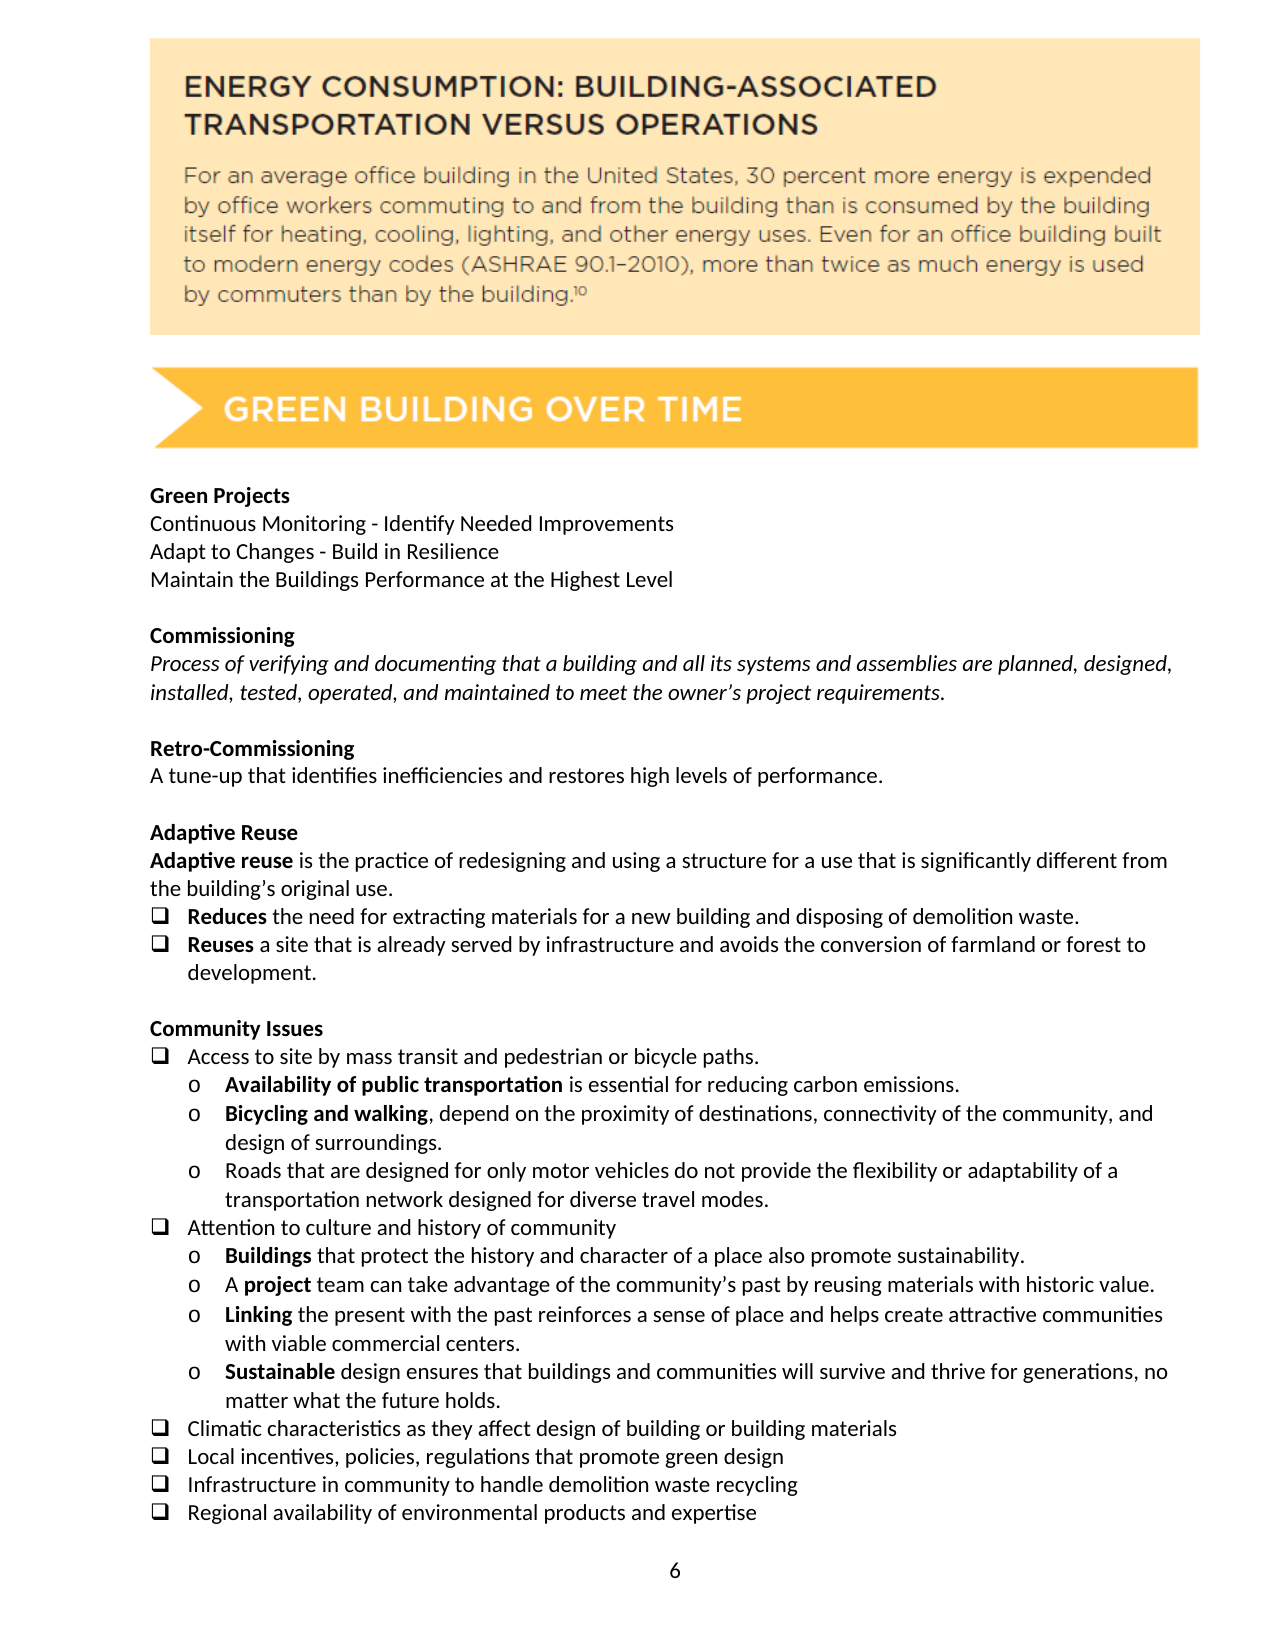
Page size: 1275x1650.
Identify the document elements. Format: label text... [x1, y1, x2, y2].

text Continuous Monitoring - Identify Needed Improvements [150, 509, 1200, 537]
text Green Projects [150, 481, 1200, 509]
list Linking the present with the past reinforces a sense of place and helps create attractive communities with viable commercial centers. [187, 1300, 1200, 1357]
text Commissioning [150, 622, 1200, 649]
list Reduces the need for extracting materials for a new building and disposing of demolition waste. [150, 902, 1200, 930]
text Retro-Commissioning [150, 734, 1200, 762]
list A project team can take advantage of the community’s past by reusing materials with historic value. [187, 1271, 1200, 1300]
picture [150, 363, 1200, 454]
text Adapt to Changes - Build in Resilience [150, 537, 1200, 566]
text Maintain the Buildings Performance at the Highest Level [150, 566, 1200, 593]
list Bicycling and walking, depend on the proximity of destinations, connectivity of the community, and design of surroundings. [187, 1099, 1200, 1156]
list Buildings that protect the history and character of a place also promote sustainability. [187, 1241, 1200, 1271]
text Adaptive Reuse [150, 818, 1200, 846]
list Climatic characteristics as they affect design of building or building materials [150, 1414, 1200, 1442]
list Local incentives, policies, regulations that promote green design [150, 1442, 1200, 1470]
list Infrastructure in community to handle demolition waste recycling [150, 1470, 1200, 1498]
text Community Issues [150, 1014, 1200, 1042]
list Sustainable design ensures that buildings and communities will survive and thrive for generations, no matter what the future holds. [187, 1357, 1200, 1414]
picture [150, 37, 1200, 335]
list Access to site by mass transit and pedestrian or bicycle paths. [150, 1042, 1200, 1070]
list Roads that are designed for only motor vehicles do not provide the flexibility or adaptability of a transportation network designed for diverse travel modes. [187, 1156, 1200, 1213]
list Attention to culture and history of community [150, 1213, 1200, 1241]
text A tune-up that identifies inefficiencies and restores high levels of performance. [150, 762, 1200, 790]
text Adaptive reuse is the practice of redesigning and using a structure for a use that is significantly different from the building’s original use. [150, 846, 1200, 902]
list Regional availability of environmental products and expertise [150, 1498, 1200, 1526]
list Availability of public transportation is essential for reducing carbon emissions. [187, 1070, 1200, 1099]
list Reuses a site that is already served by infrastructure and avoids the conversion of farmland or forest to development. [150, 930, 1200, 986]
text Process of verifying and documenting that a building and all its systems and assemblies are planned, designed, installed, tested, operated, and maintained to meet the owner’s project requirements. [150, 649, 1200, 706]
